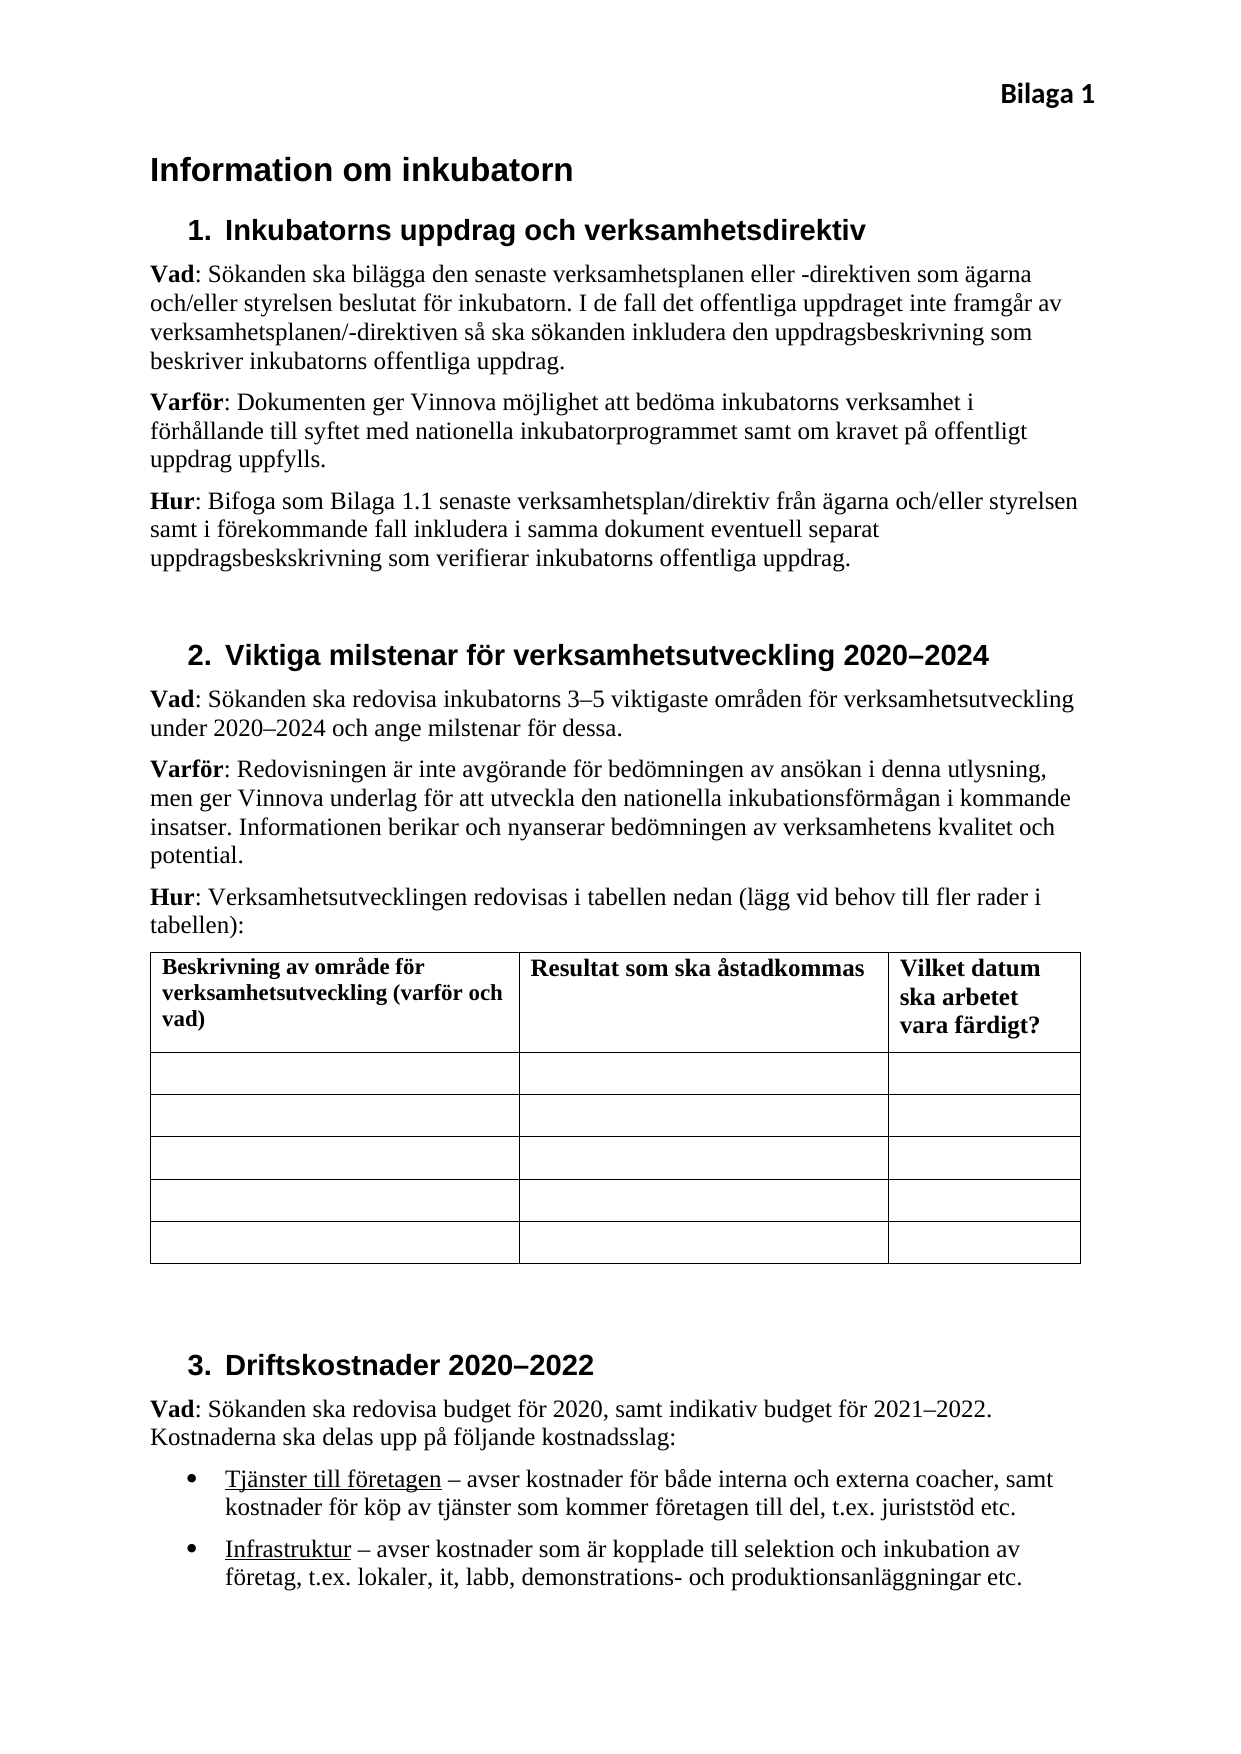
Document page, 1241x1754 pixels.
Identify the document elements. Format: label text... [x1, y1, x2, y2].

table_cell [889, 1222, 1080, 1263]
list Infrastruktur – avser kostnader som är kopplade till selektion och inkubation av företag, t.ex. lokaler, it, labb, demonstrations- och produktionsanläggningar etc. [187, 1534, 1090, 1591]
text Vad: Sökanden ska redovisa budget för 2020, samt indikativ budget för 2021–2022. Kostnaderna ska delas upp på följande kostnadsslag: [150, 1394, 1090, 1451]
list Tjänster till företagen – avser kostnader för både interna och externa coacher, samt kostnader för köp av tjänster som kommer företagen till del, t.ex. juriststöd etc. [187, 1464, 1090, 1521]
text Hur: Verksamhetsutvecklingen redovisas i tabellen nedan (lägg vid behov till fler rader i tabellen): [150, 882, 1090, 939]
table_cell [889, 1053, 1080, 1094]
table_cell [520, 1180, 888, 1221]
subtitle Information om inkubatorn [150, 150, 1090, 188]
table_header Vilket datum ska arbetet vara färdigt? [889, 953, 1080, 1052]
table_cell [520, 1222, 888, 1263]
subtitle Viktiga milstenar för verksamhetsutveckling 2020–2024 [187, 638, 1090, 672]
table_cell [151, 1095, 519, 1136]
table_cell [889, 1137, 1080, 1178]
table_header Beskrivning av område för verksamhetsutveckling (varför och vad) [151, 953, 519, 1052]
table_cell [151, 1180, 519, 1221]
table_cell [151, 1137, 519, 1178]
table_cell [889, 1095, 1080, 1136]
table_cell [520, 1095, 888, 1136]
table_cell [520, 1053, 888, 1094]
subtitle Driftskostnader 2020–2022 [187, 1348, 1090, 1381]
text Hur: Bifoga som Bilaga 1.1 senaste verksamhetsplan/direktiv från ägarna och/eller styrelsen samt i förekommande fall inkludera i samma dokument eventuell separat uppdragsbeskskrivning som verifierar inkubatorns offentliga uppdrag. [150, 486, 1090, 572]
subtitle Inkubatorns uppdrag och verksamhetsdirektiv [187, 213, 1090, 247]
text Varför: Dokumenten ger Vinnova möjlighet att bedöma inkubatorns verksamhet i förhållande till syftet med nationella inkubatorprogrammet samt om kravet på offentligt uppdrag uppfylls. [150, 387, 1090, 473]
text Vad: Sökanden ska redovisa inkubatorns 3–5 viktigaste områden för verksamhetsutveckling under 2020–2024 och ange milstenar för dessa. [150, 684, 1090, 742]
table_cell [889, 1180, 1080, 1221]
table_header Resultat som ska åstadkommas [520, 953, 888, 1052]
table_cell [520, 1137, 888, 1178]
table_cell [151, 1222, 519, 1263]
text Vad: Sökanden ska bilägga den senaste verksamhetsplanen eller -direktiven som ägarna och/eller styrelsen beslutat för inkubatorn. I de fall det offentliga uppdraget inte framgår av verksamhetsplanen/-direktiven så ska sökanden inkludera den uppdragsbeskrivning som beskriver inkubatorns offentliga uppdrag. [150, 259, 1090, 374]
table_cell [151, 1053, 519, 1094]
text Varför: Redovisningen är inte avgörande för bedömningen av ansökan i denna utlysning, men ger Vinnova underlag för att utveckla den nationella inkubationsförmågan i kommande insatser. Informationen berikar och nyanserar bedömningen av verksamhetens kvalitet och potential. [150, 754, 1090, 869]
